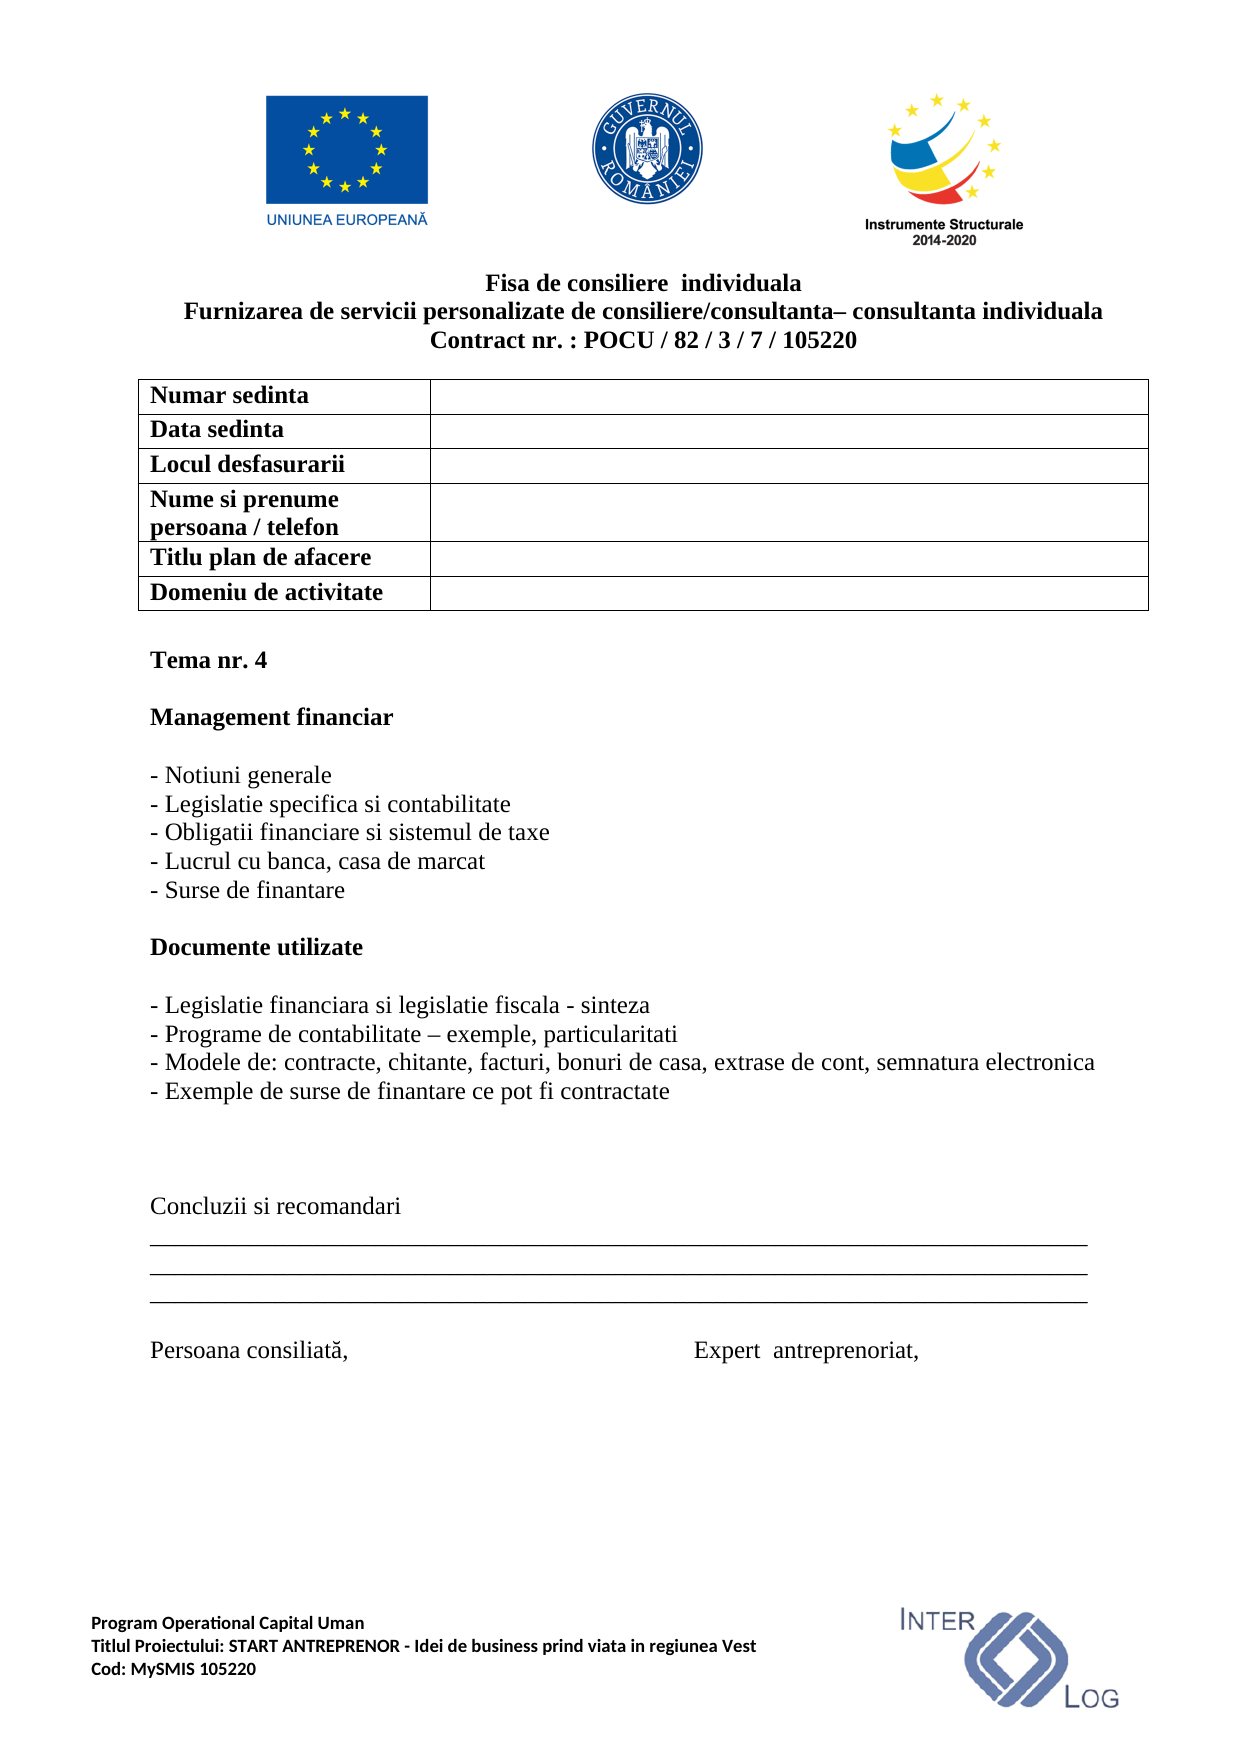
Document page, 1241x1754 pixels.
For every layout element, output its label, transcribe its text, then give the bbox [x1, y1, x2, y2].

table_cell [431, 449, 1148, 483]
text Fisa de consiliere individuala [150, 268, 1137, 296]
text Furnizarea de servicii personalizate de consiliere/consultanta– consultanta individuala [150, 296, 1137, 325]
text - Notiuni generale [150, 760, 1137, 789]
table_cell Titlu plan de afacere [139, 542, 430, 576]
text - Obligatii financiare si sistemul de taxe [150, 817, 1137, 846]
table_cell [431, 577, 1148, 610]
text Tema nr. 4 [150, 645, 1137, 674]
table_cell [431, 542, 1148, 576]
text - Programe de contabilitate – exemple, particularitati [150, 1019, 1137, 1047]
table_header Numar sedinta [139, 380, 430, 413]
text - Lucrul cu banca, casa de marcat [150, 846, 1137, 875]
table_header [431, 380, 1148, 413]
table_cell [431, 415, 1148, 448]
text - Surse de finantare [150, 875, 1137, 904]
text ___________________________________________________________________________ [150, 1277, 1137, 1306]
table_cell Nume si prenume persoana / telefon [139, 484, 430, 541]
text Concluzii si recomandari [150, 1191, 1137, 1220]
table_cell Locul desfasurarii [139, 449, 430, 483]
text - Legislatie financiara si legislatie fiscala - sinteza [150, 990, 1137, 1019]
table_cell Data sedinta [139, 415, 430, 448]
text ___________________________________________________________________________ [150, 1220, 1137, 1249]
text Persoana consiliată, Expert antreprenoriat, [150, 1335, 1137, 1364]
text ___________________________________________________________________________ [150, 1249, 1137, 1277]
table_cell [431, 484, 1148, 541]
picture [245, 73, 1042, 268]
text Contract nr. : POCU / 82 / 3 / 7 / 105220 [150, 325, 1137, 354]
text - Legislatie specifica si contabilitate [150, 789, 1137, 817]
picture [886, 1599, 1168, 1744]
text - Exemple de surse de finantare ce pot fi contractate [150, 1076, 1137, 1105]
text Management financiar [150, 702, 1137, 731]
table_cell Domeniu de activitate [139, 577, 430, 610]
text Documente utilizate [150, 932, 1137, 961]
text - Modele de: contracte, chitante, facturi, bonuri de casa, extrase de cont, semnatura electronica [150, 1047, 1137, 1076]
